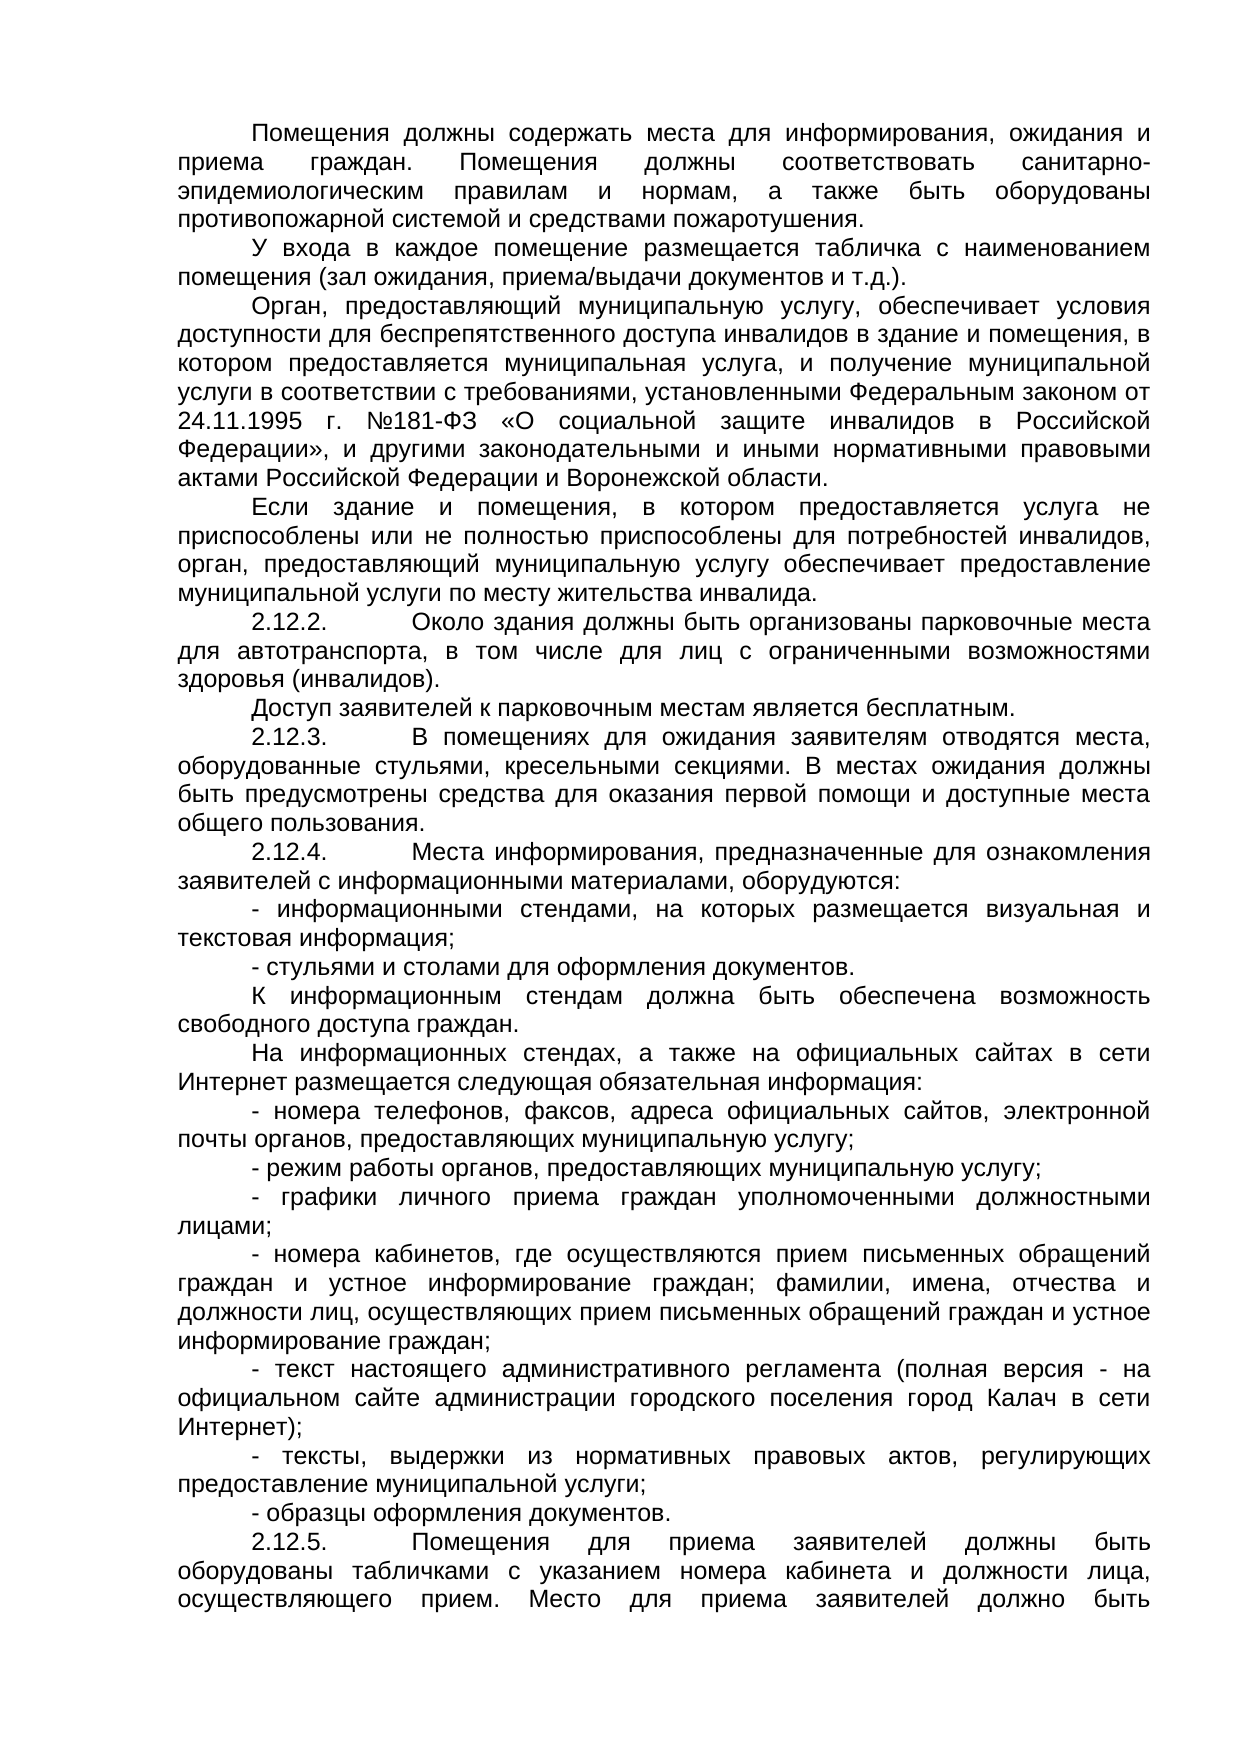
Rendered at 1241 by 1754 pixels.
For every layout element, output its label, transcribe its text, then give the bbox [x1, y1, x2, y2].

text - номера телефонов, факсов, адреса официальных сайтов, электронной почты органов, предоставляющих муниципальную услугу; [177, 1096, 1152, 1153]
text - информационными стендами, на которых размещается визуальная и текстовая информация; [177, 894, 1152, 952]
text У входа в каждое помещение размещается табличка с наименованием помещения (зал ожидания, приема/выдачи документов и т.д.). [177, 233, 1152, 291]
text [177, 1527, 1152, 1613]
text - тексты, выдержки из нормативных правовых актов, регулирующих предоставление муниципальной услуги; [177, 1441, 1152, 1498]
text Орган, предоставляющий муниципальную услугу, обеспечивает условия доступности для беспрепятственного доступа инвалидов в здание и помещения, в котором предоставляется муниципальная услуга, и получение муниципальной услуги в соответствии с требованиями, установленными Федеральным законом от 24.11.1995 г. №181-ФЗ «О социальной защите инвалидов в Российской Федерации», и другими законодательными и иными нормативными правовыми актами Российской Федерации и Воронежской области. [177, 291, 1152, 492]
text Если здание и помещения, в котором предоставляется услуга не приспособлены или не полностью приспособлены для потребностей инвалидов, орган, предоставляющий муниципальную услугу обеспечивает предоставление муниципальной услуги по месту жительства инвалида. [177, 492, 1152, 607]
text - текст настоящего административного регламента (полная версия - на официальном сайте администрации городского поселения город Калач в сети Интернет); [177, 1354, 1152, 1441]
text На информационных стендах, а также на официальных сайтах в сети Интернет размещается следующая обязательная информация: [177, 1038, 1152, 1096]
text - режим работы органов, предоставляющих муниципальную услугу; [177, 1153, 1152, 1182]
text - стульями и столами для оформления документов. [177, 952, 1152, 981]
text 2.12.2. Около здания должны быть организованы парковочные места для автотранспорта, в том числе для лиц с ограниченными возможностями здоровья (инвалидов). [177, 607, 1152, 693]
text Помещения должны содержать места для информирования, ожидания и приема граждан. Помещения должны соответствовать санитарно-эпидемиологическим правилам и нормам, а также быть оборудованы противопожарной системой и средствами пожаротушения. [177, 118, 1152, 233]
text 2.12.3. В помещениях для ожидания заявителям отводятся места, оборудованные стульями, кресельными секциями. В местах ожидания должны быть предусмотрены средства для оказания первой помощи и доступные места общего пользования. [177, 722, 1152, 837]
text Доступ заявителей к парковочным местам является бесплатным. [177, 693, 1152, 722]
text - образцы оформления документов. [177, 1498, 1152, 1527]
text 2.12.4. Места информирования, предназначенные для ознакомления заявителей с информационными материалами, оборудуются: [177, 837, 1152, 894]
text - номера кабинетов, где осуществляются прием письменных обращений граждан и устное информирование граждан; фамилии, имена, отчества и должности лиц, осуществляющих прием письменных обращений граждан и устное информирование граждан; [177, 1239, 1152, 1354]
text К информационным стендам должна быть обеспечена возможность свободного доступа граждан. [177, 981, 1152, 1038]
text - графики личного приема граждан уполномоченными должностными лицами; [177, 1182, 1152, 1239]
